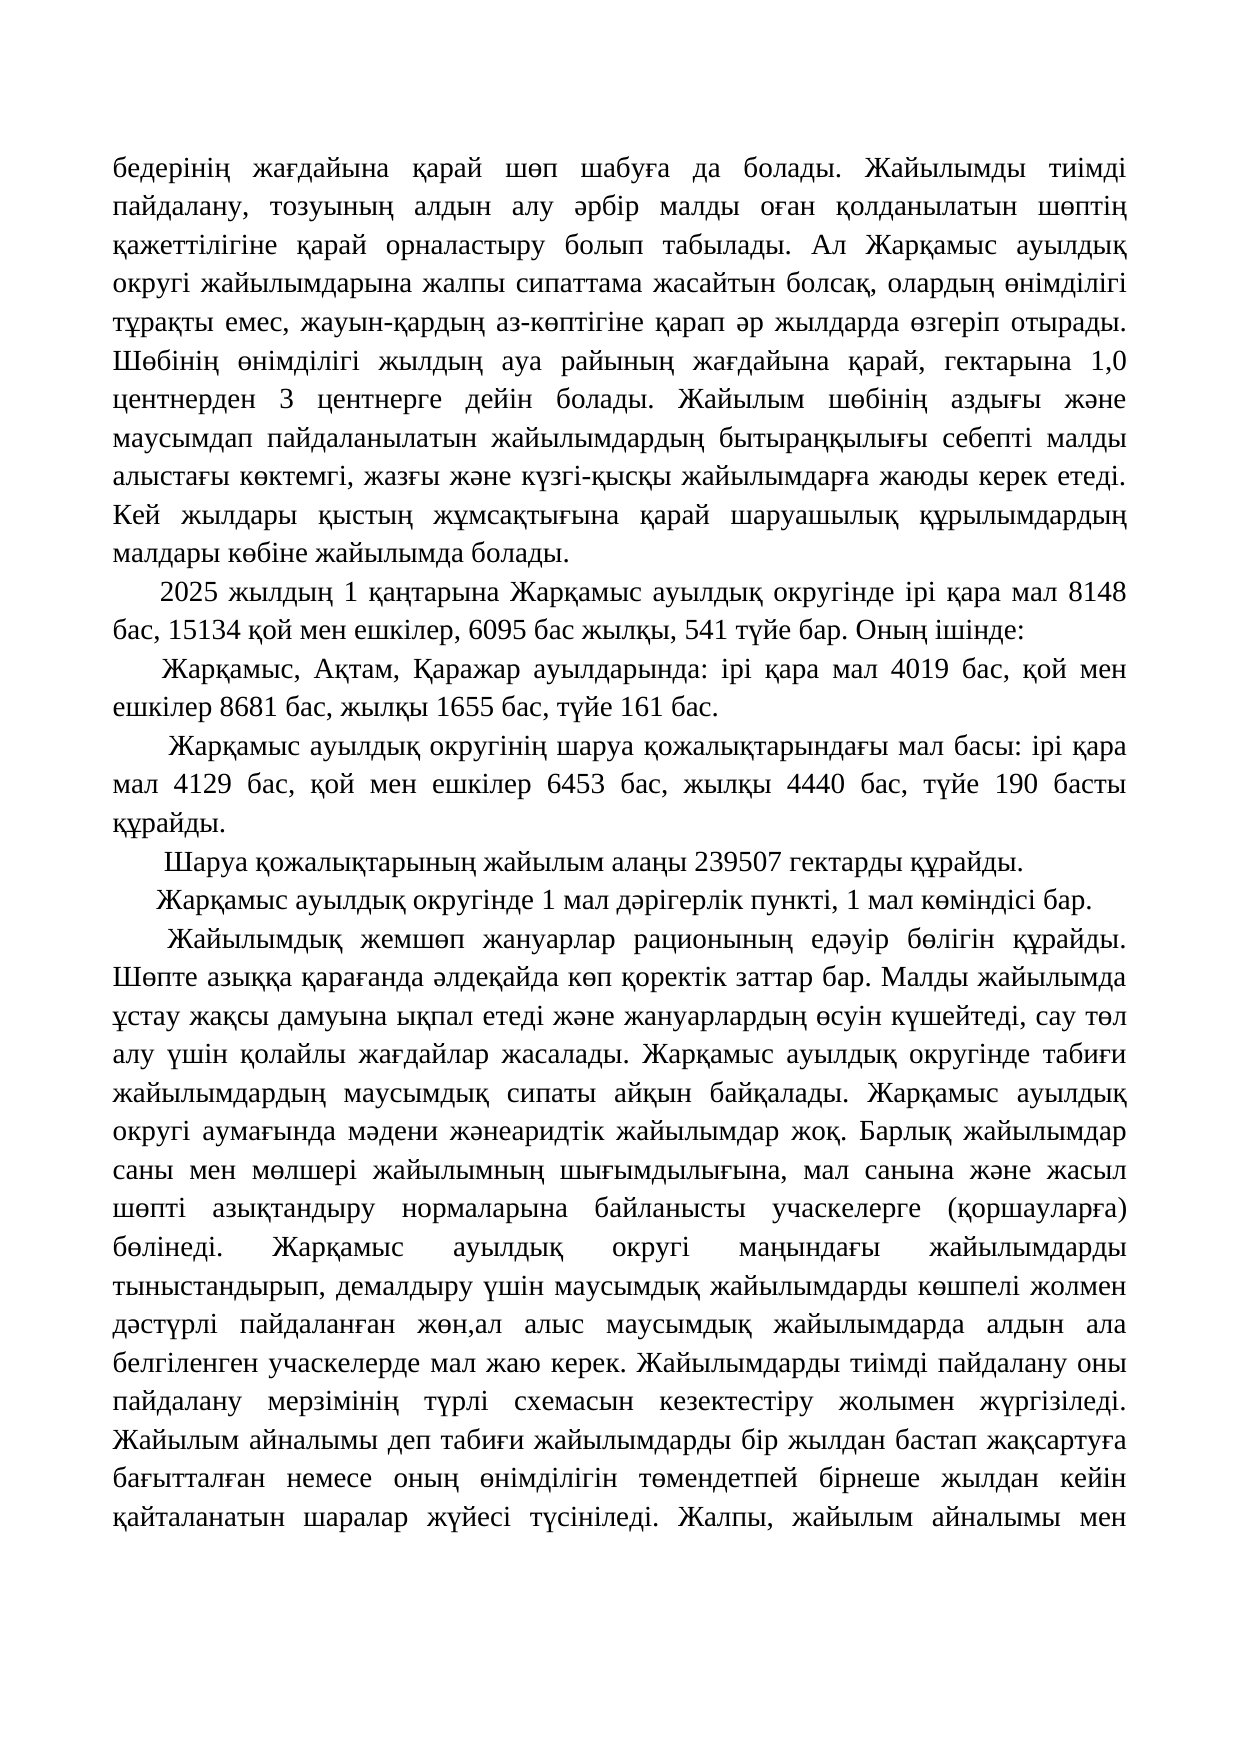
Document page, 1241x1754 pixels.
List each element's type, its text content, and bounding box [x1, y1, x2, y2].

text Жарқамыс ауылдық округінің шаруа қожалықтарындағы мал басы: ірі қара мал 4129 бас, қой мен ешкілер 6453 бас, жылқы 4440 бас, түйе 190 басты құрайды. [112, 728, 1128, 839]
text Шаруа қожалықтарының жайылым алаңы 239507 гектарды құрайды. [112, 844, 1128, 877]
text 2025 жылдың 1 қаңтарына Жарқамыс ауылдық округінде ірі қара мал 8148 бас, 15134 қой мен ешкілер, 6095 бас жылқы, 541 түйе бар. Оның ішінде: [112, 574, 1128, 646]
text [112, 150, 1128, 569]
text Жарқамыс, Ақтам, Қаражар ауылдарында: ірі қара мал 4019 бас, қой мен ешкілер 8681 бас, жылқы 1655 бас, түйе 161 бас. [112, 651, 1128, 723]
text Жарқамыс ауылдық округінде 1 мал дәрігерлік пункті, 1 мал көміндісі бар. [112, 882, 1128, 916]
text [112, 921, 1128, 1532]
